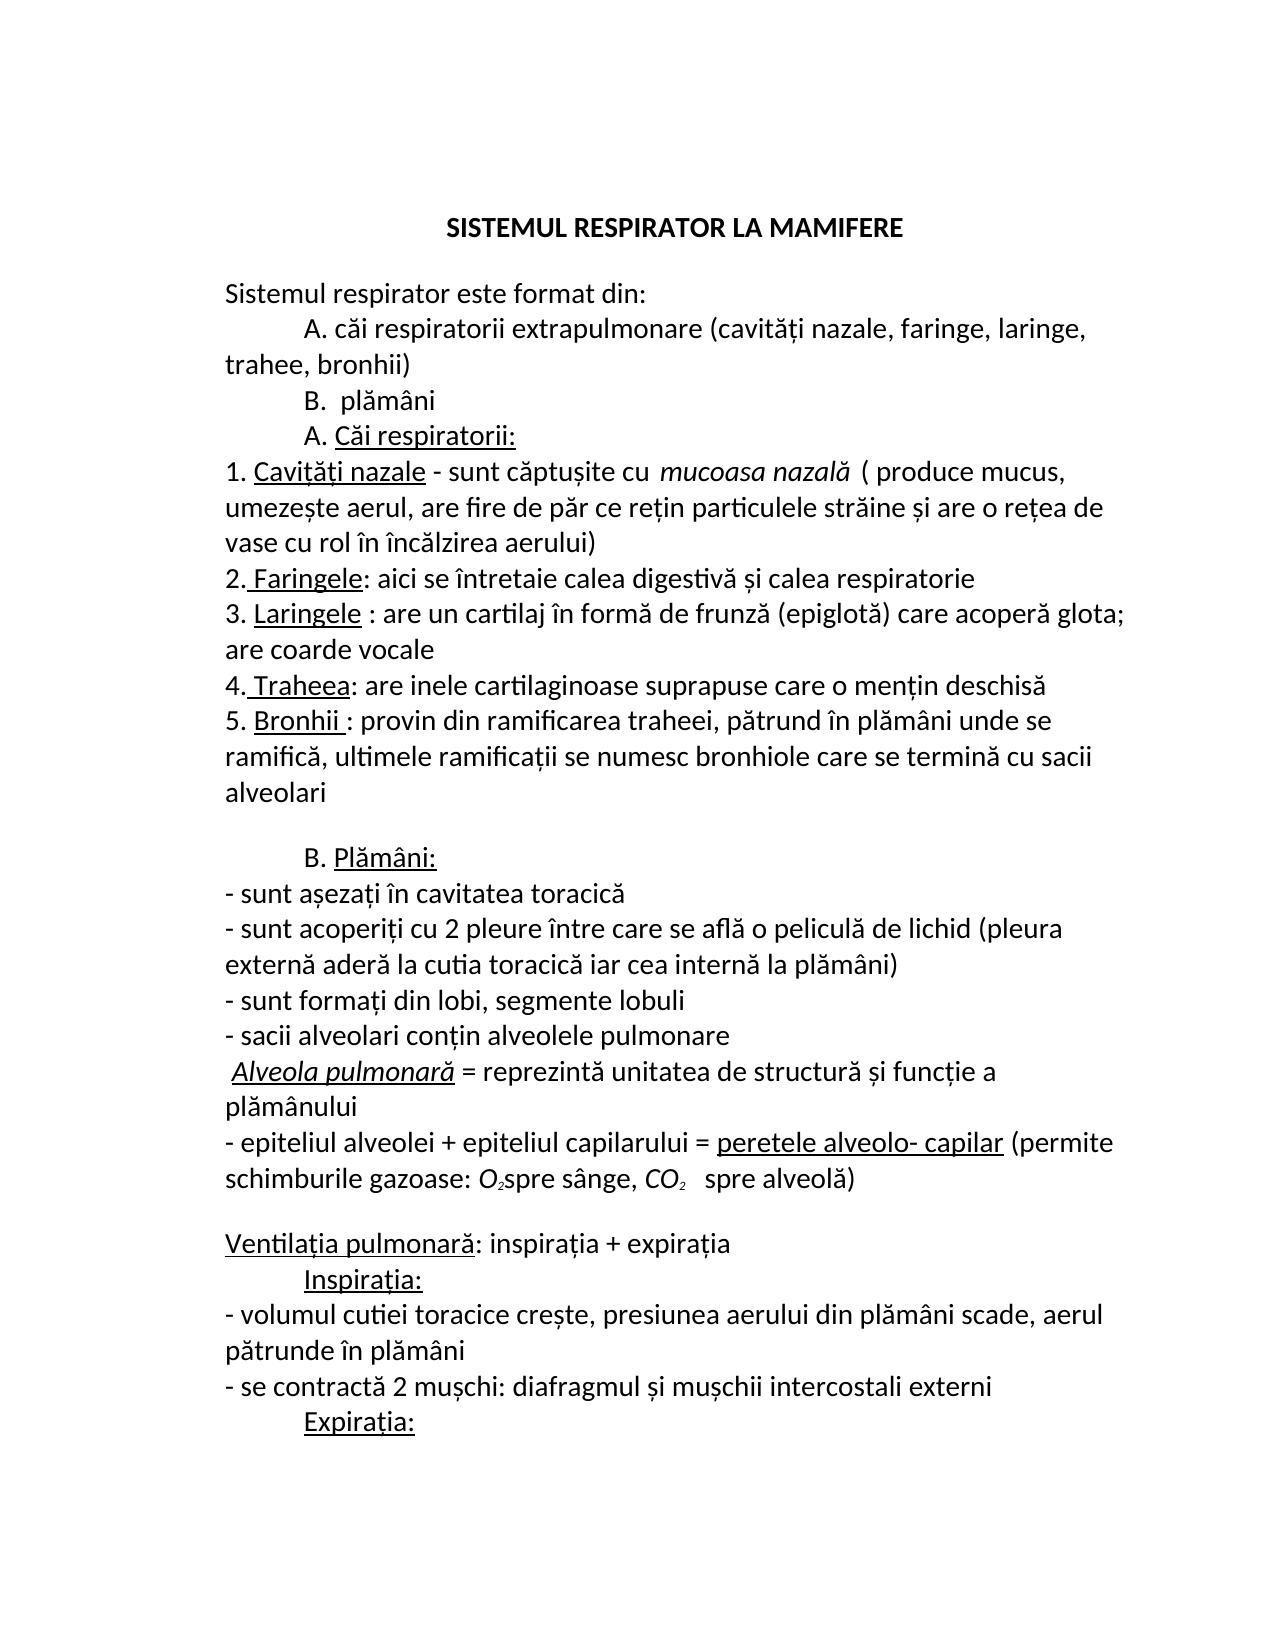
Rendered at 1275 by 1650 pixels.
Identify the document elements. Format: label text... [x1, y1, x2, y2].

text - sunt așezați în cavitatea toracică [225, 875, 1125, 910]
text - volumul cutiei toracice crește, presiunea aerului din plămâni scade, aerul pătrunde în plămâni [225, 1296, 1125, 1368]
text Inspirația: [225, 1261, 1125, 1296]
text - sunt formați din lobi, segmente lobuli [225, 982, 1125, 1017]
text 1. Cavițăți nazale - sunt căptușite cu mucoasa nazală ( produce mucus, umezește aerul, are fire de păr ce rețin particulele străine și are o rețea de vase cu rol în încălzirea aerului) [225, 453, 1125, 560]
text Expirația: [225, 1403, 1125, 1439]
text Sistemul respirator este format din: [225, 275, 1125, 311]
text Ventilația pulmonară: inspirația + expirația [225, 1225, 1125, 1261]
text 3. Laringele : are un cartilaj în formă de frunză (epiglotă) care acoperă glota; are coarde vocale [225, 596, 1125, 667]
text A. căi respiratorii extrapulmonare (cavități nazale, faringe, laringe, trahee, bronhii) [225, 311, 1125, 382]
text B. plămâni [225, 382, 1125, 417]
text 4. Traheea: are inele cartilaginoase suprapuse care o mențin deschisă [225, 667, 1125, 702]
text 5. Bronhii : provin din ramificarea traheei, pătrund în plămâni unde se ramifică, ultimele ramificații se numesc bronhiole care se termină cu sacii alveolari [225, 702, 1125, 809]
text - sunt acoperiți cu 2 pleure între care se află o peliculă de lichid (pleura externă aderă la cutia toracică iar cea internă la plămâni) [225, 910, 1125, 982]
text B. Plămâni: [225, 839, 1125, 875]
text SISTEMUL RESPIRATOR LA MAMIFERE [225, 209, 1125, 245]
text - epiteliul alveolei + epiteliul capilarului = peretele alveolo- capilar (permite schimburile gazoase: O2spre sânge, CO2 spre alveolă) [225, 1124, 1125, 1195]
text 2. Faringele: aici se întretaie calea digestivă și calea respiratorie [225, 560, 1125, 596]
text A. Căi respiratorii: [225, 417, 1125, 453]
text - se contractă 2 mușchi: diafragmul și mușchii intercostali externi [225, 1368, 1125, 1403]
text Alveola pulmonară = reprezintă unitatea de structură și funcție a plămânului [225, 1053, 1125, 1124]
text - sacii alveolari conțin alveolele pulmonare [225, 1017, 1125, 1053]
